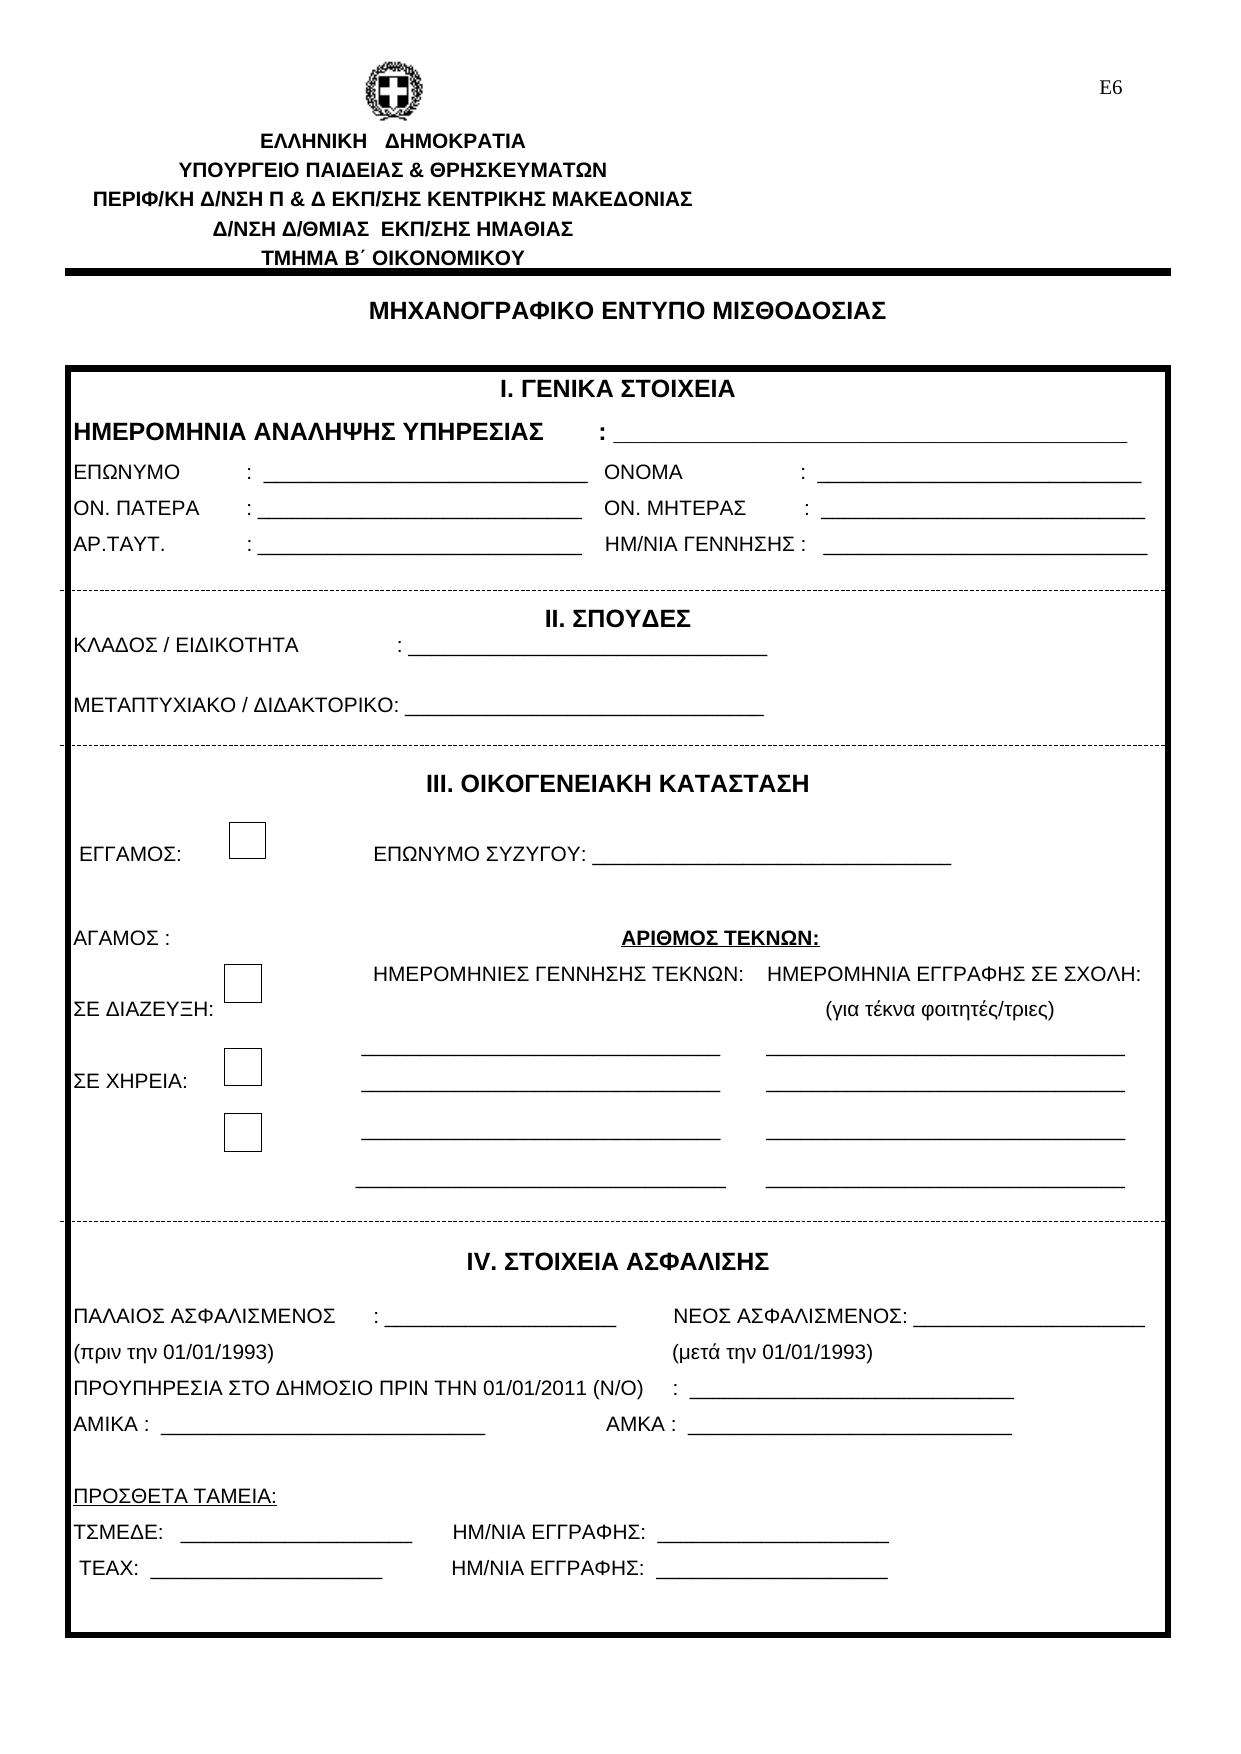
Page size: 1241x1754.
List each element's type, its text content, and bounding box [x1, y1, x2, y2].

subtitle ΜΗΧΑΝΟΓΡΑΦΙΚΟ ΕΝΤΥΠΟ ΜΙΣΘΟΔΟΣΙΑΣ [133, 296, 1122, 324]
picture [360, 59, 426, 124]
